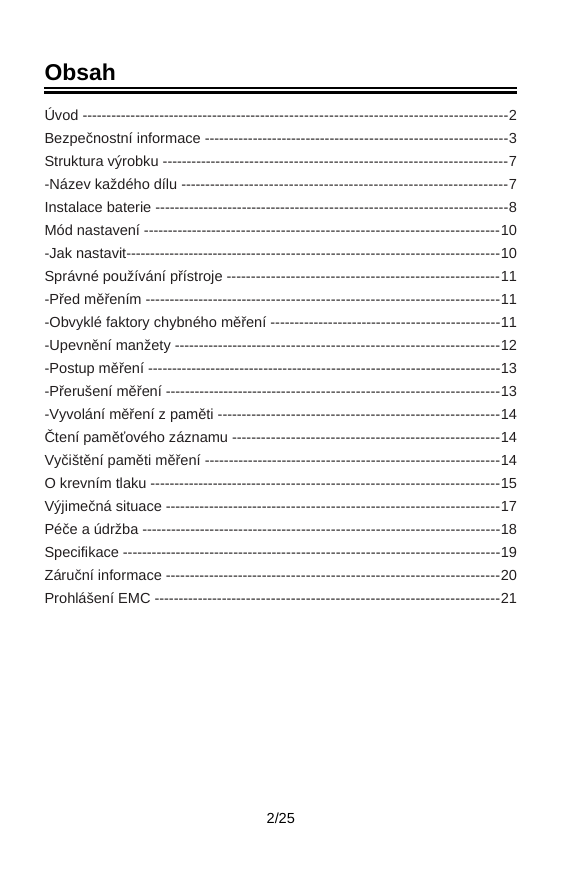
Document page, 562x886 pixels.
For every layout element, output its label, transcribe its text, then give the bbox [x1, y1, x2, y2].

text Správné používání přístroje 11 [44, 267, 517, 284]
text Obsah [44, 59, 517, 87]
text Výjimečná situace 17 [44, 498, 517, 514]
text Vyčištění paměti měření 14 [44, 452, 517, 468]
text Prohlášení EMC 21 [44, 590, 517, 606]
text -Název každého dílu 7 [44, 175, 517, 192]
text -Postup měření 13 [44, 359, 517, 376]
text -Upevnění manžety 12 [44, 336, 517, 353]
text Čtení paměťového záznamu 14 [44, 428, 517, 445]
text Struktura výrobku 7 [44, 152, 517, 169]
text Specifikace 19 [44, 544, 517, 560]
text Bezpečnostní informace 3 [44, 129, 517, 146]
text -Obvyklé faktory chybného měření 11 [44, 313, 517, 330]
text Záruční informace 20 [44, 567, 517, 583]
text -Přerušení měření 13 [44, 382, 517, 399]
text -Jak nastavit 10 [44, 244, 517, 261]
text Péče a údržba 18 [44, 521, 517, 537]
text Mód nastavení 10 [44, 221, 517, 238]
text -Před měřením 11 [44, 290, 517, 307]
text O krevním tlaku 15 [44, 474, 517, 491]
text Instalace baterie 8 [44, 198, 517, 215]
text Úvod 2 [44, 106, 517, 123]
text -Vyvolání měření z paměti 14 [44, 406, 517, 422]
